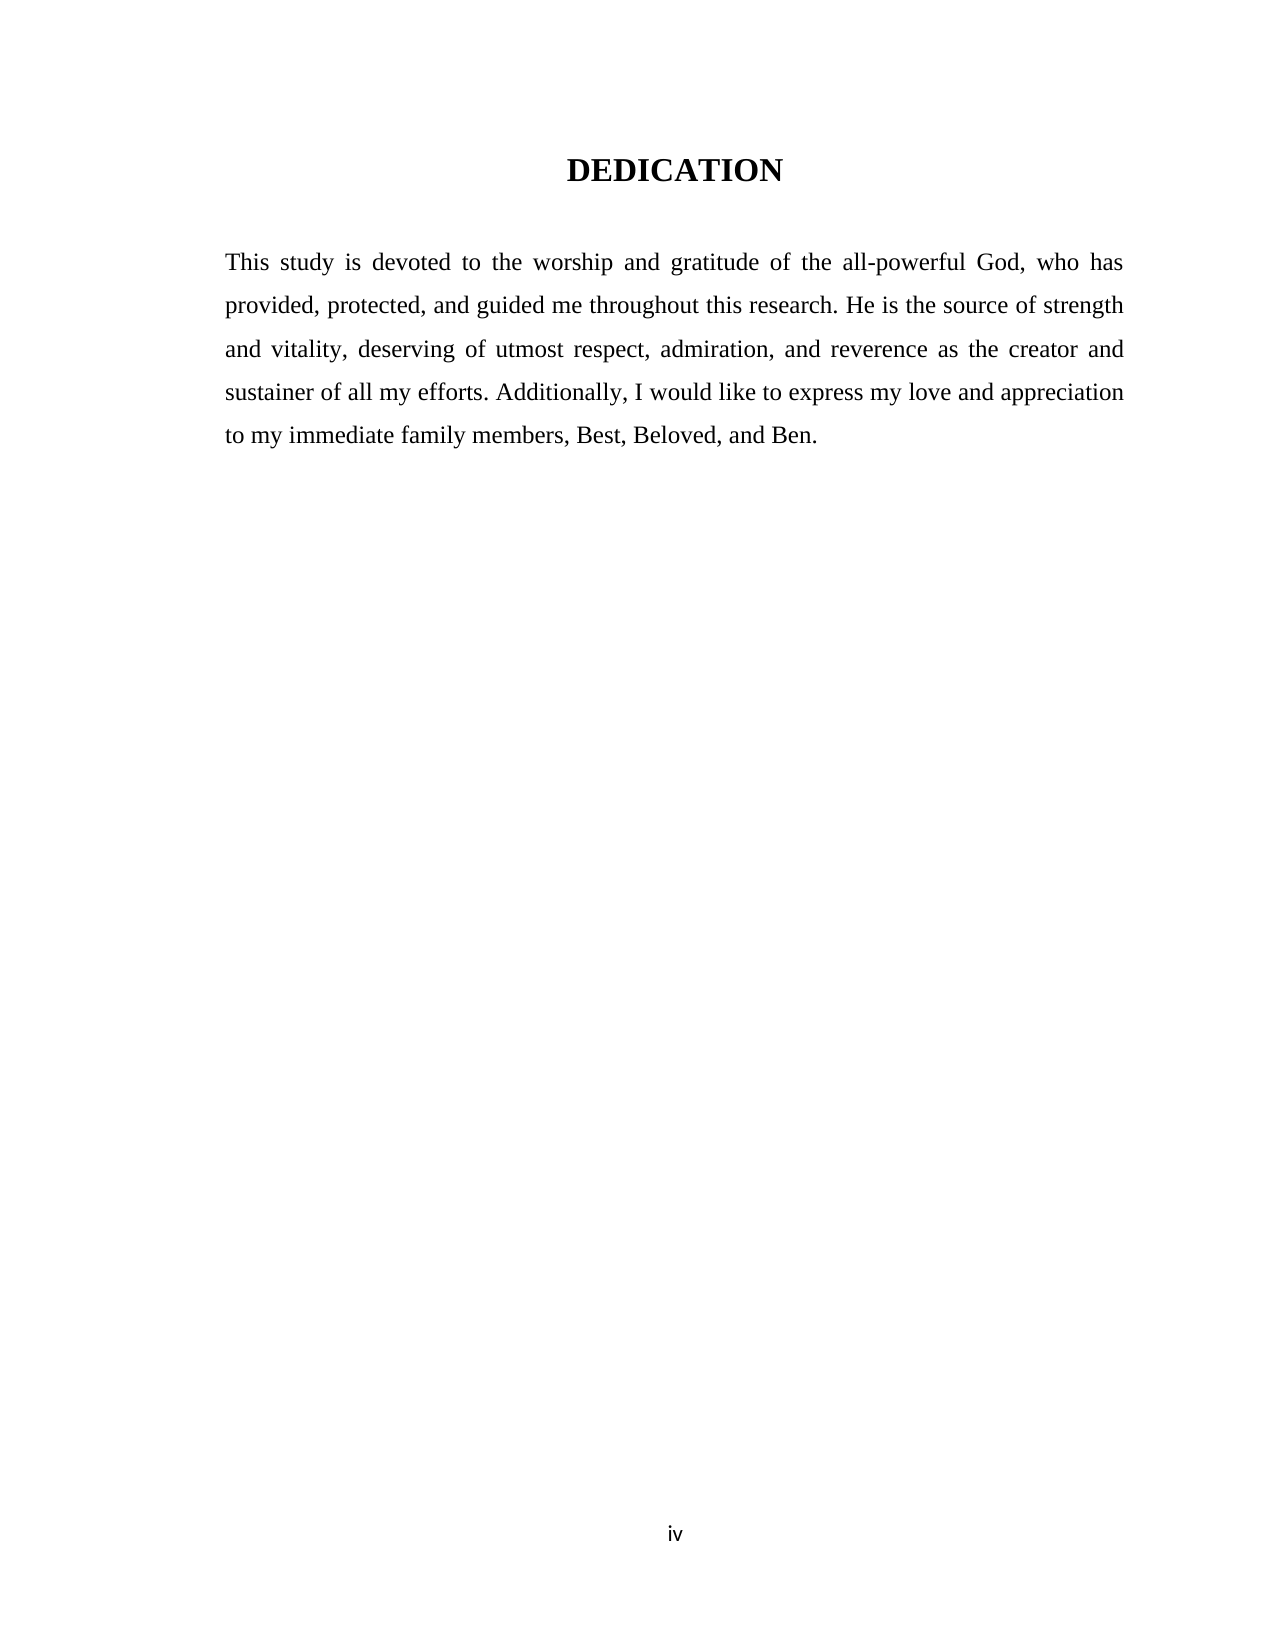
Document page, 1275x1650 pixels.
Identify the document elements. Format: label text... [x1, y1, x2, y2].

subtitle DEDICATION [225, 150, 1125, 188]
text This study is devoted to the worship and gratitude of the all-powerful God, who has provided, protected, and guided me throughout this research. He is the source of strength and vitality, deserving of utmost respect, admiration, and reverence as the creator and sustainer of all my efforts. Additionally, I would like to express my love and appreciation to my immediate family members, Best, Beloved, and Ben. [225, 247, 1125, 449]
